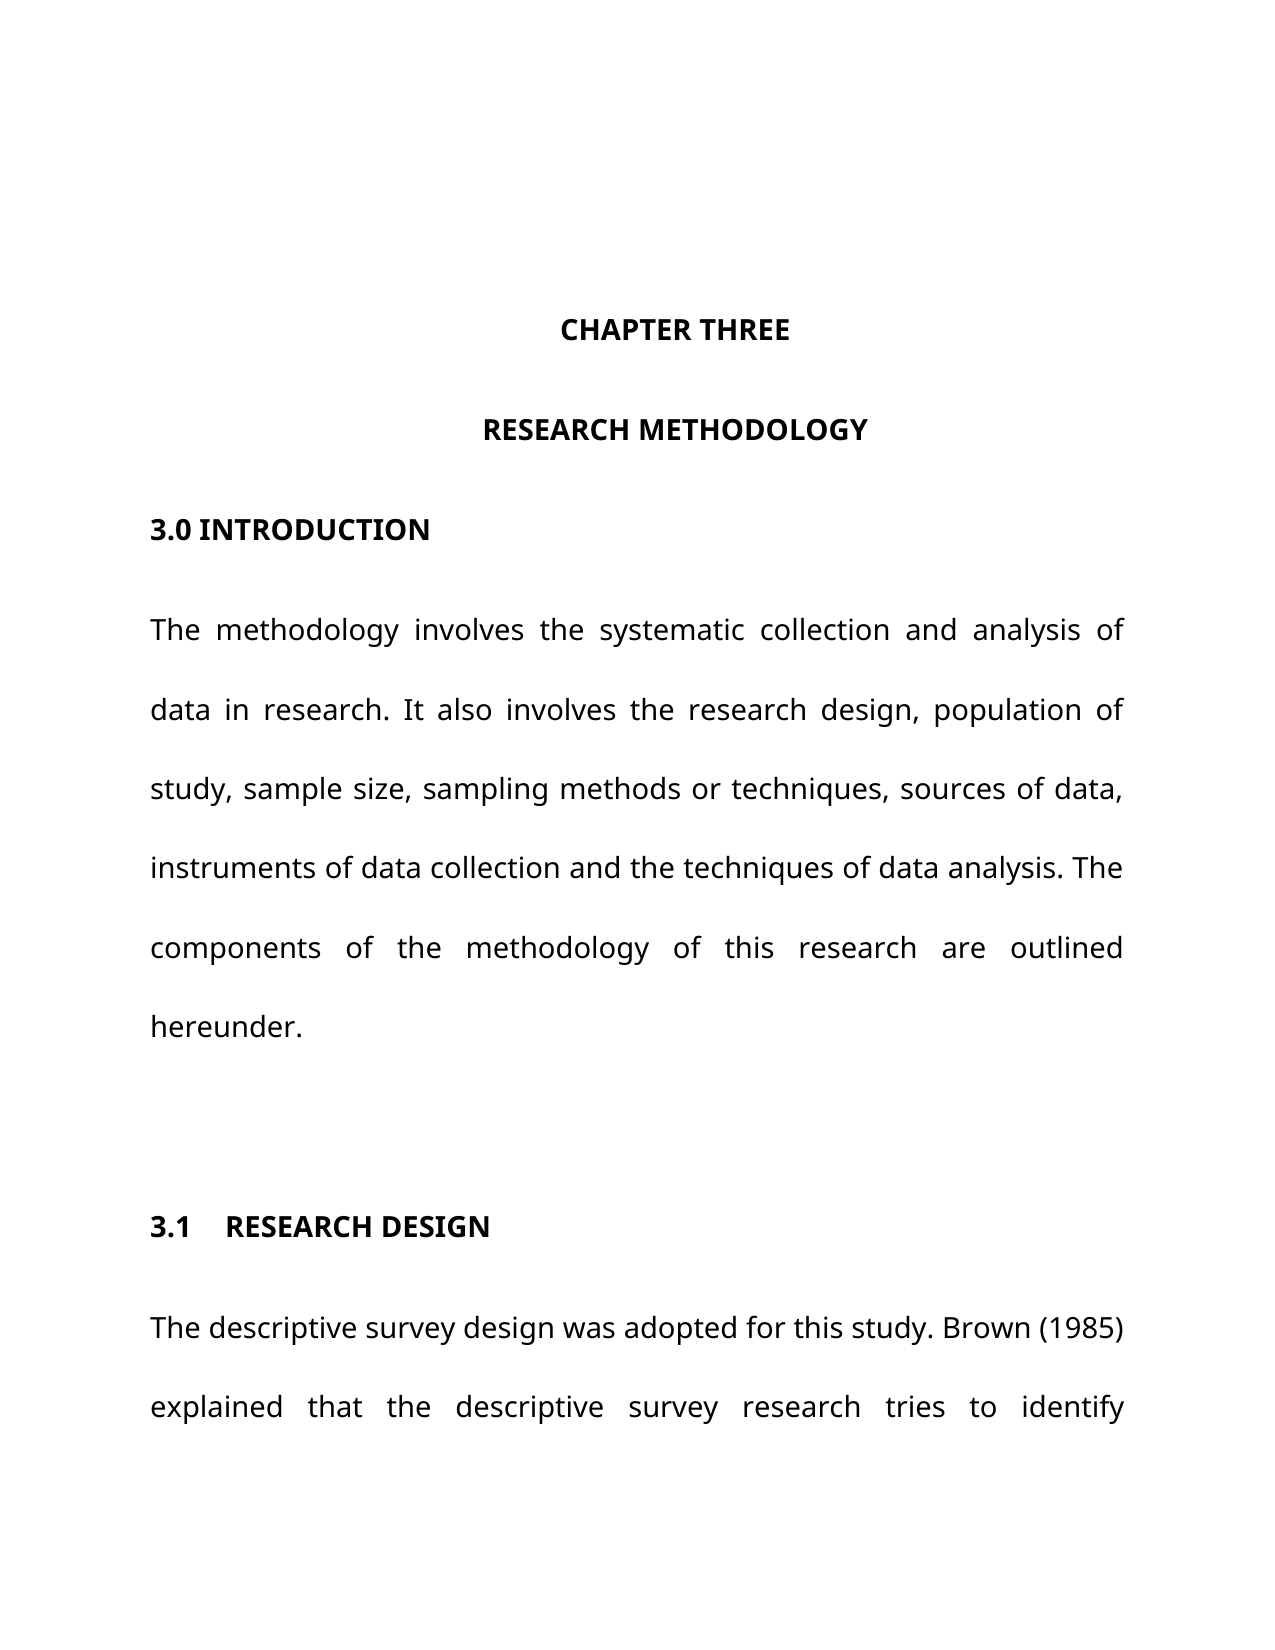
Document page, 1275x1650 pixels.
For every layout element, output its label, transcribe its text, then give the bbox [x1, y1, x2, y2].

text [150, 1307, 1125, 1426]
text CHAPTER THREE [225, 309, 1125, 348]
text 3.1 RESEARCH DESIGN [150, 1207, 1125, 1246]
text 3.0 INTRODUCTION [150, 509, 1125, 549]
text RESEARCH METHODOLOGY [225, 409, 1125, 449]
text The methodology involves the systematic collection and analysis of data in research. It also involves the research design, population of study, sample size, sampling methods or techniques, sources of data, instruments of data collection and the techniques of data analysis. The components of the methodology of this research are outlined hereunder. [150, 609, 1125, 1046]
